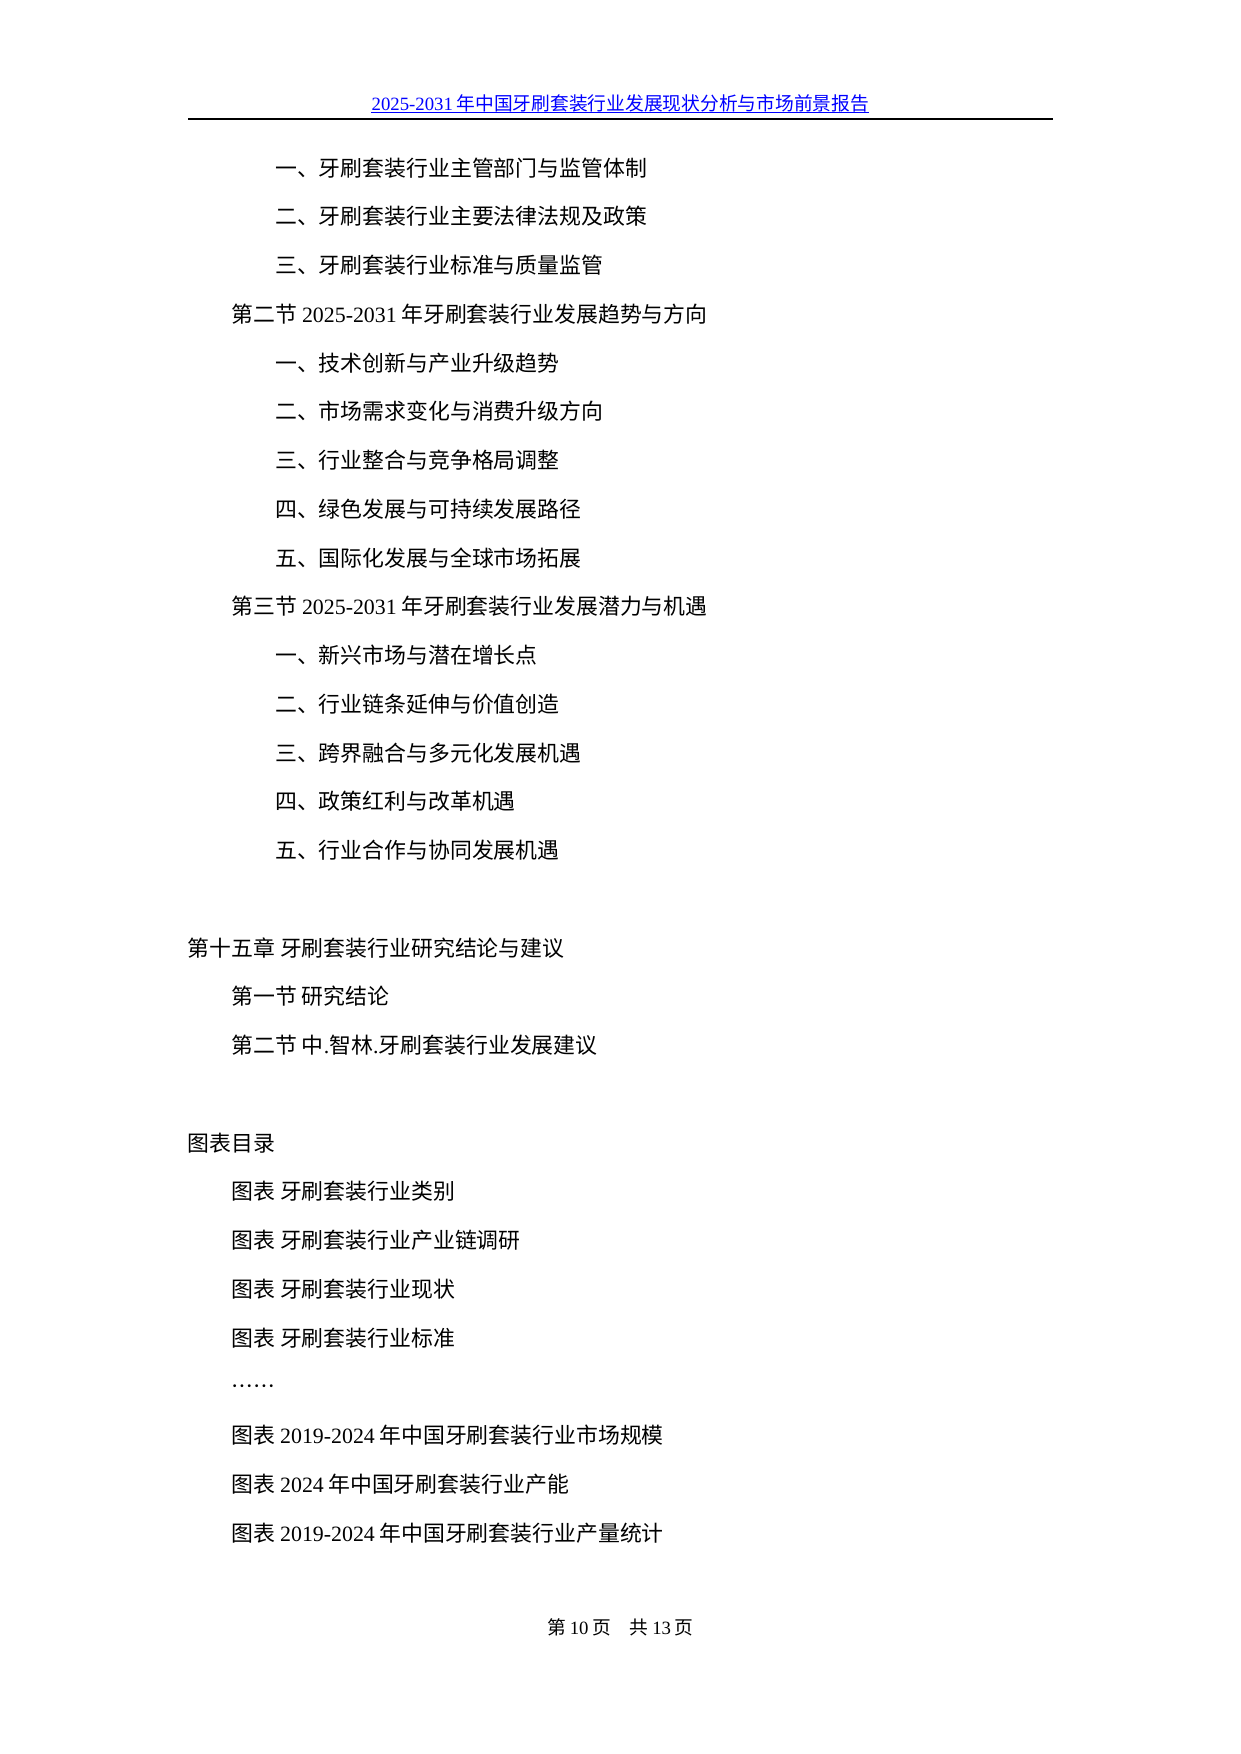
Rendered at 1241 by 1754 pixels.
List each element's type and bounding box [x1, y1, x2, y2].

text [187, 150, 1053, 1548]
